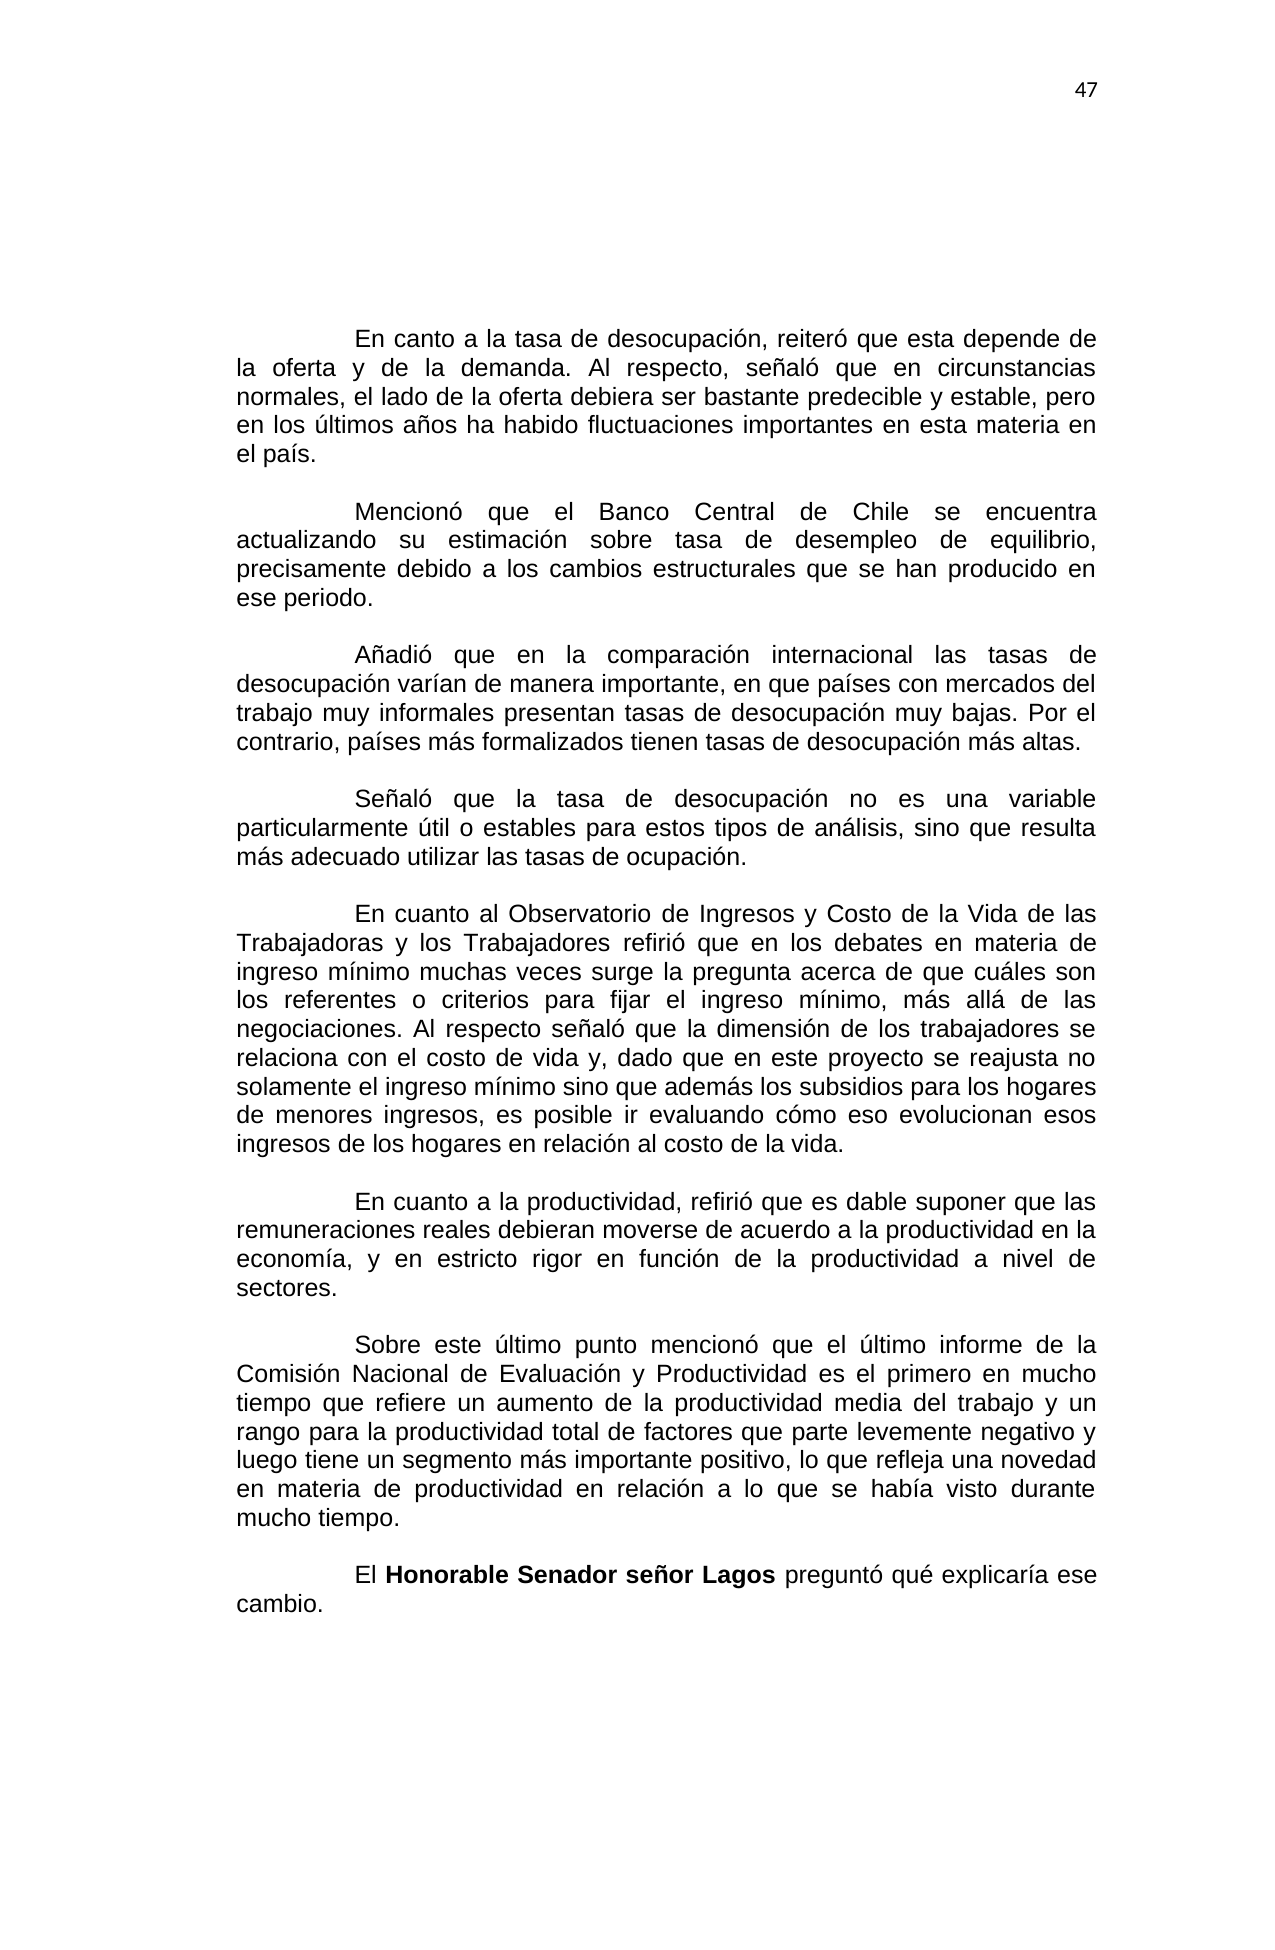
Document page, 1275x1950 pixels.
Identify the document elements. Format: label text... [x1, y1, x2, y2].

text Sobre este último punto mencionó que el último informe de la Comisión Nacional de Evaluación y Productividad es el primero en mucho tiempo que refiere un aumento de la productividad media del trabajo y un rango para la productividad total de factores que parte levemente negativo y luego tiene un segmento más importante positivo, lo que refleja una novedad en materia de productividad en relación a lo que se había visto durante mucho tiempo. [236, 1330, 1098, 1532]
text Mencionó que el Banco Central de Chile se encuentra actualizando su estimación sobre tasa de desempleo de equilibrio, precisamente debido a los cambios estructurales que se han producido en ese periodo. [236, 497, 1098, 612]
text El Honorable Senador señor Lagos preguntó qué explicaría ese cambio. [236, 1560, 1098, 1618]
text En canto a la tasa de desocupación, reiteró que esta depende de la oferta y de la demanda. Al respecto, señaló que en circunstancias normales, el lado de la oferta debiera ser bastante predecible y estable, pero en los últimos años ha habido fluctuaciones importantes en esta materia en el país. [236, 324, 1098, 468]
text Añadió que en la comparación internacional las tasas de desocupación varían de manera importante, en que países con mercados del trabajo muy informales presentan tasas de desocupación muy bajas. Por el contrario, países más formalizados tienen tasas de desocupación más altas. [236, 640, 1098, 755]
text Señaló que la tasa de desocupación no es una variable particularmente útil o estables para estos tipos de análisis, sino que resulta más adecuado utilizar las tasas de ocupación. [236, 784, 1098, 870]
text En cuanto a la productividad, refirió que es dable suponer que las remuneraciones reales debieran moverse de acuerdo a la productividad en la economía, y en estricto rigor en función de la productividad a nivel de sectores. [236, 1187, 1098, 1302]
text En cuanto al Observatorio de Ingresos y Costo de la Vida de las Trabajadoras y los Trabajadores refirió que en los debates en materia de ingreso mínimo muchas veces surge la pregunta acerca de que cuáles son los referentes o criterios para fijar el ingreso mínimo, más allá de las negociaciones. Al respecto señaló que la dimensión de los trabajadores se relaciona con el costo de vida y, dado que en este proyecto se reajusta no solamente el ingreso mínimo sino que además los subsidios para los hogares de menores ingresos, es posible ir evaluando cómo eso evolucionan esos ingresos de los hogares en relación al costo de la vida. [236, 899, 1098, 1158]
